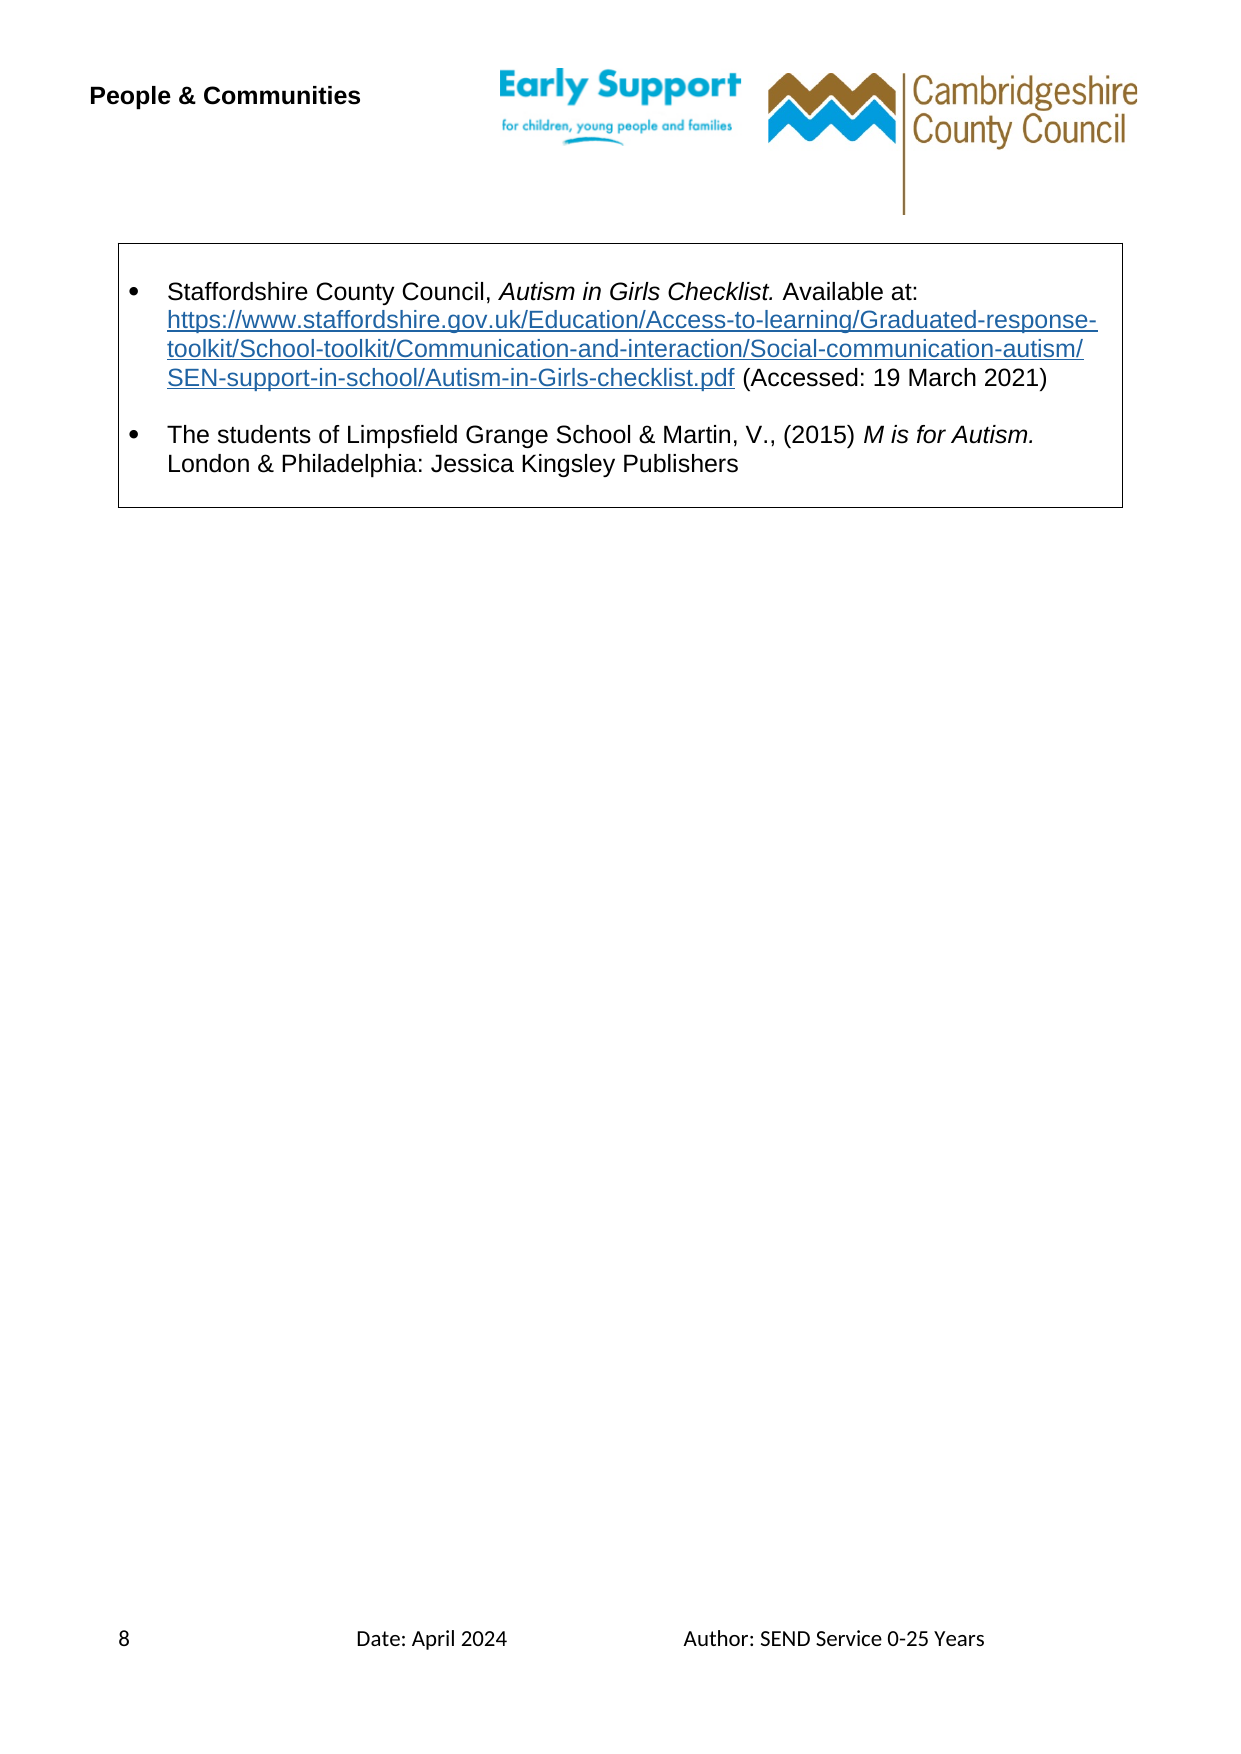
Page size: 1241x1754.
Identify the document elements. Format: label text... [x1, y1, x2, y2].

picture [768, 73, 1138, 215]
picture [500, 68, 742, 146]
